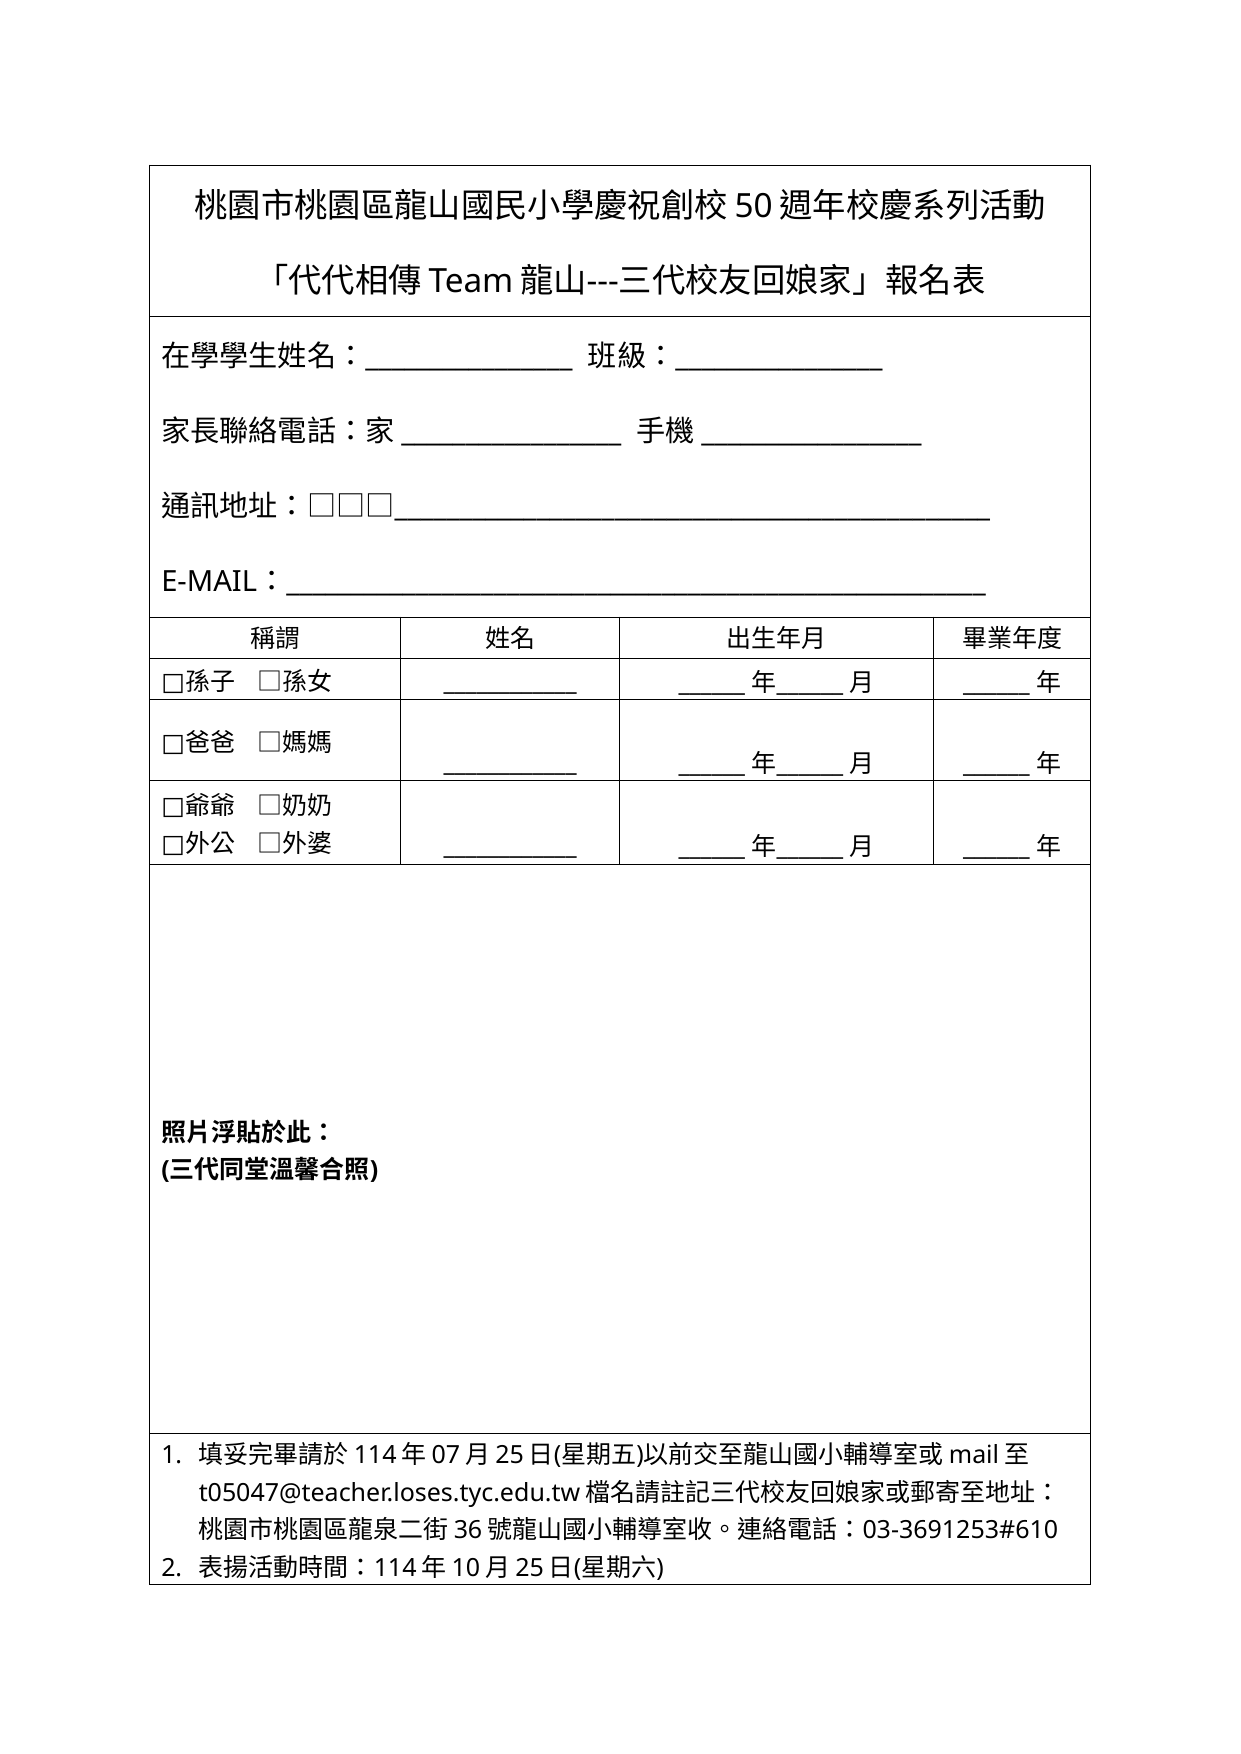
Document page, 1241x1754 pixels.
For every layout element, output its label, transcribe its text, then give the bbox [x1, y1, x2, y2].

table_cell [150, 1434, 1090, 1584]
table_cell ______ 年 [934, 700, 1090, 780]
table_cell ______ 年 [934, 659, 1090, 699]
table_cell ____________ [401, 781, 619, 864]
table_cell 照片浮貼於此： (三代同堂溫馨合照) [150, 865, 1090, 1433]
table_cell 稱謂 [150, 618, 400, 658]
table_cell □爺爺 □奶奶 □外公 □外婆 [150, 781, 400, 864]
table_cell 出生年月 [620, 618, 933, 658]
table_cell ______ 年______ 月 [620, 781, 933, 864]
table_cell ____________ [401, 659, 619, 699]
table_cell □孫子 □孫女 [150, 659, 400, 699]
table_cell ______ 年______ 月 [620, 700, 933, 780]
table_cell 在學學生姓名：________________ 班級：________________ 家長聯絡電話：家 _________________ 手機 _________________ 通訊地址：□□□______________________________________________ E-MAIL：______________________________________________________ [150, 317, 1090, 617]
table_cell □爸爸 □媽媽 [150, 700, 400, 780]
table_cell ______ 年 [934, 781, 1090, 864]
table_cell ______ 年______ 月 [620, 659, 933, 699]
table_cell 姓名 [401, 618, 619, 658]
table_cell 畢業年度 [934, 618, 1090, 658]
table_header 桃園市桃園區龍山國民小學慶祝創校50週年校慶系列活動 「代代相傳Team龍山---三代校友回娘家」報名表 [150, 166, 1090, 316]
table_cell ____________ [401, 700, 619, 780]
